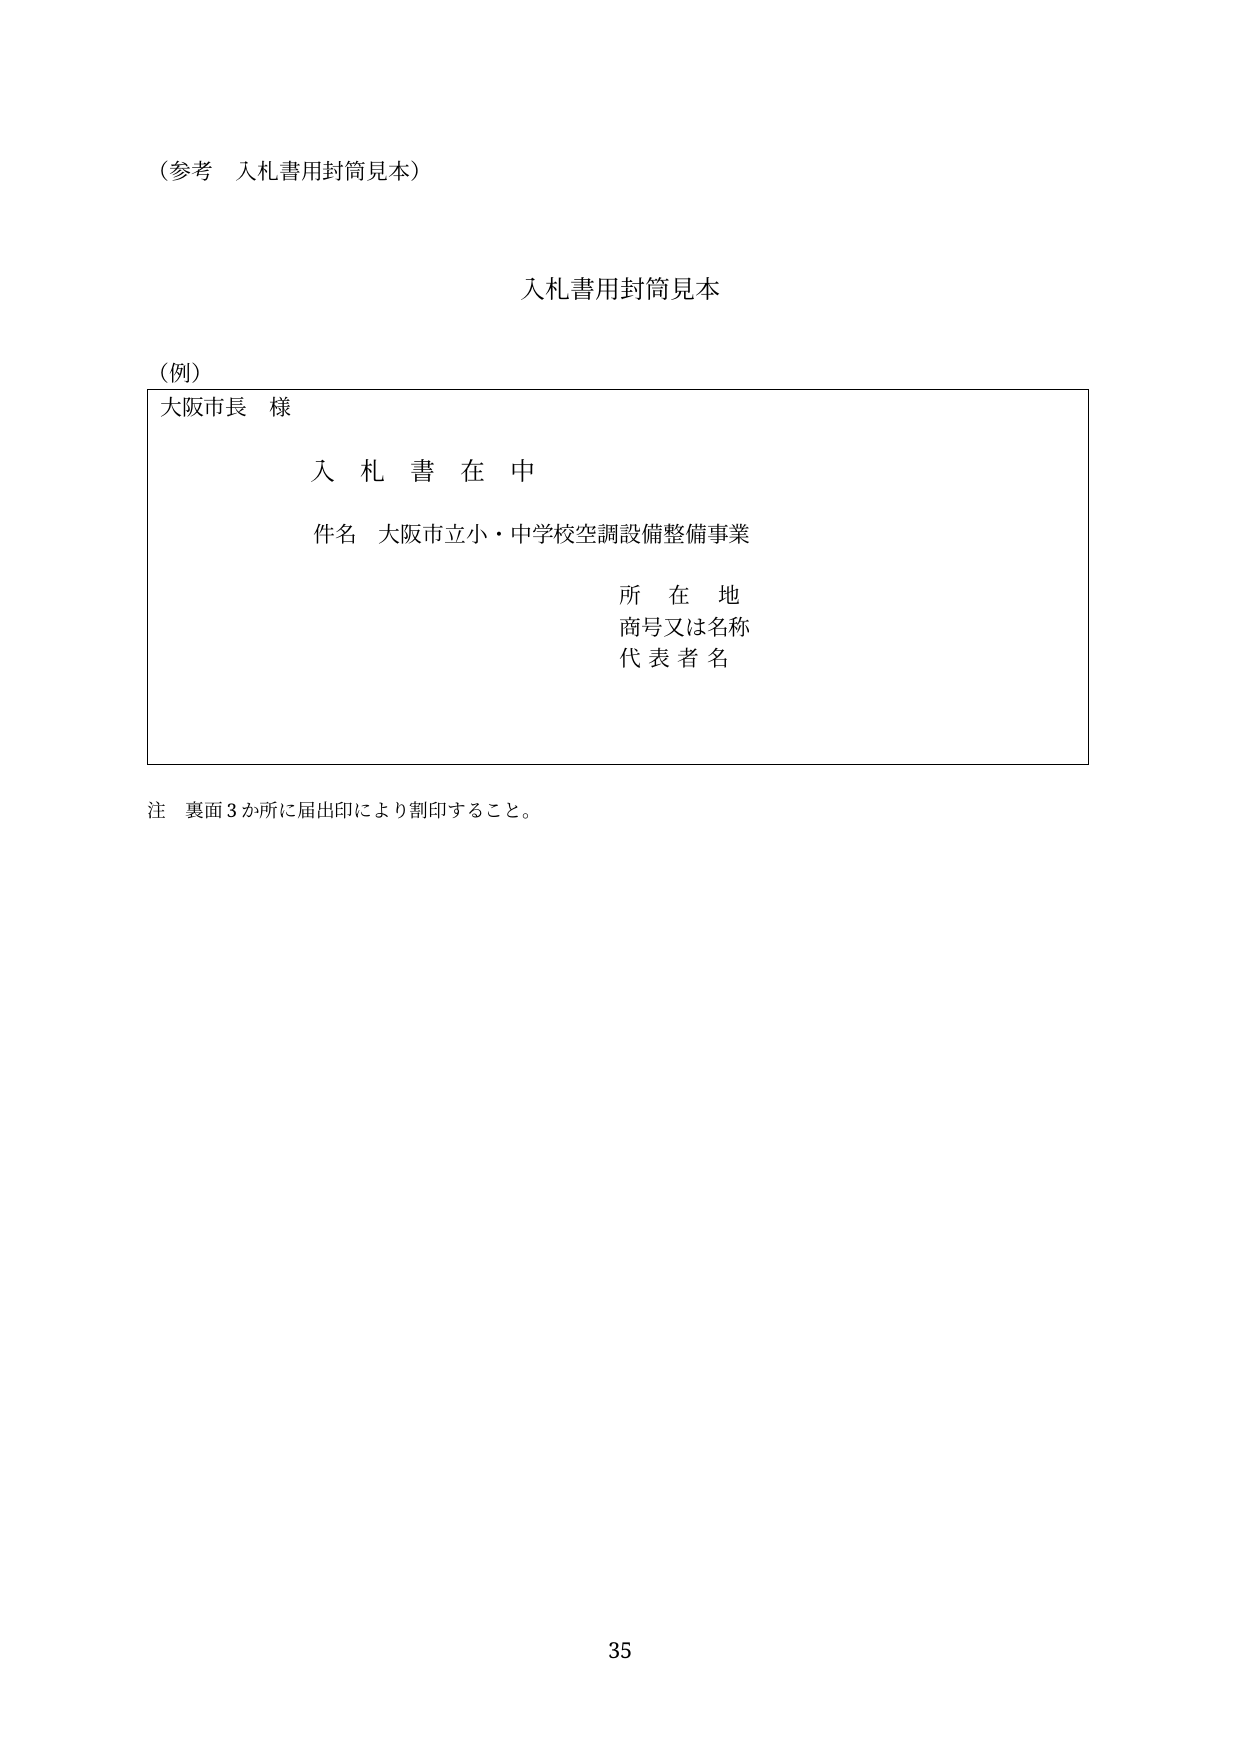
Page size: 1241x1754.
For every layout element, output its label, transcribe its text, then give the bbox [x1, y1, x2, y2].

text 入札書用封筒見本 [148, 254, 1092, 322]
text （例） [148, 355, 1092, 389]
text （参考 入札書用封筒見本） [148, 153, 1092, 187]
text 注 裏面3か所に届出印により割印すること。 [148, 793, 1092, 826]
